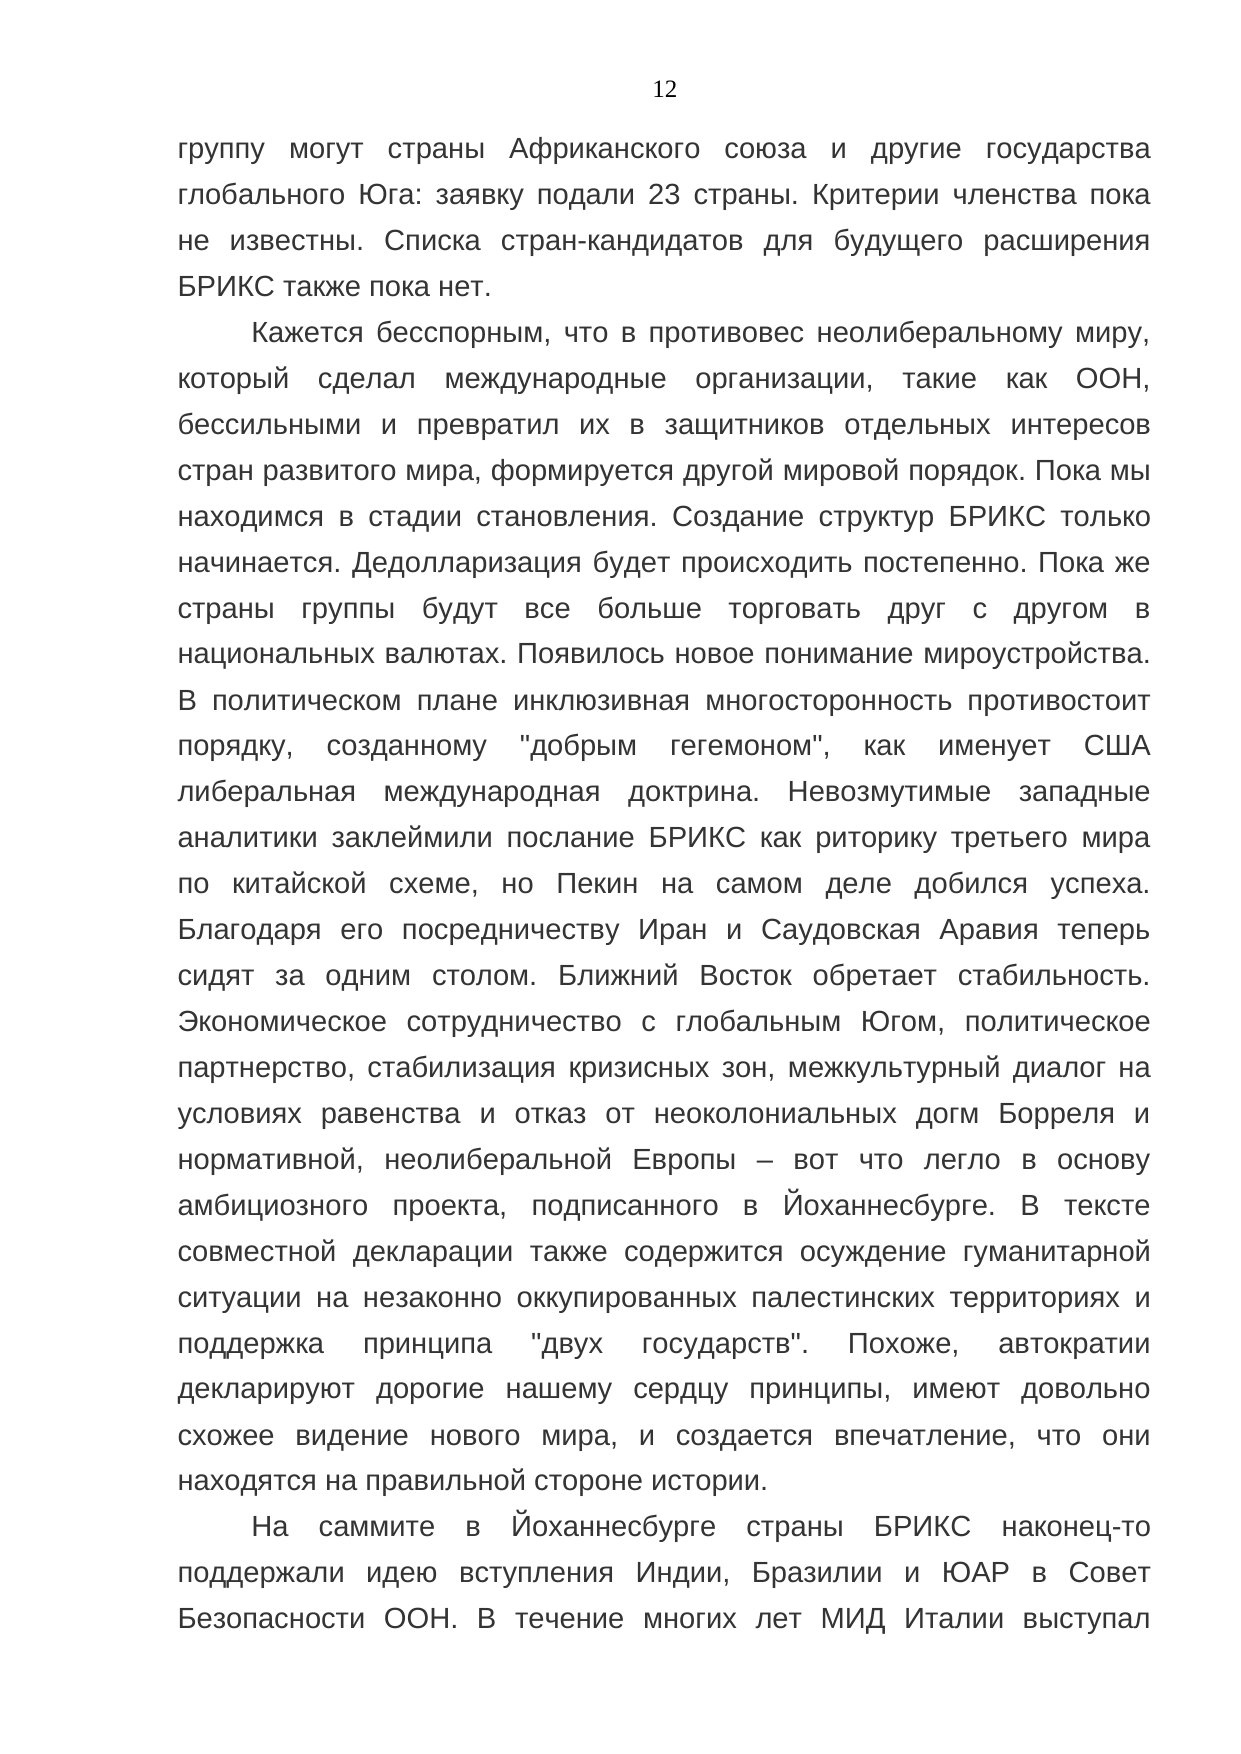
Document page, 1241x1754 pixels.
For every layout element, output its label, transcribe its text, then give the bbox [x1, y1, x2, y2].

text Кажется бесспорным, что в противовес неолиберальному миру, который сделал международные организации, такие как ООН, бессильными и превратил их в защитников отдельных интересов стран развитого мира, формируется другой мировой порядок. Пока мы находимся в стадии становления. Создание структур БРИКС только начинается. Дедолларизация будет происходить постепенно. Пока же страны группы будут все больше торговать друг с другом в национальных валютах. Появилось новое понимание мироустройства. В политическом плане инклюзивная многосторонность противостоит порядку, созданному "добрым гегемоном", как именует США либеральная международная доктрина. Невозмутимые западные аналитики заклеймили послание БРИКС как риторику третьего мира по китайской схеме, но Пекин на самом деле добился успеха. Благодаря его посредничеству Иран и Саудовская Аравия теперь сидят за одним столом. Ближний Восток обретает стабильность. Экономическое сотрудничество с глобальным Югом, политическое партнерство, стабилизация кризисных зон, межкультурный диалог на условиях равенства и отказ от неоколониальных догм Борреля и нормативной, неолиберальной Европы – вот что легло в основу амбициозного проекта, подписанного в Йоханнесбурге. В тексте совместной декларации также содержится осуждение гуманитарной ситуации на незаконно оккупированных палестинских территориях и поддержка принципа "двух государств". Похоже, автократии декларируют дорогие нашему сердцу принципы, имеют довольно схожее видение нового мира, и создается впечатление, что они находятся на правильной стороне истории. [177, 315, 1152, 1497]
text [177, 131, 1152, 303]
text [177, 1509, 1152, 1635]
